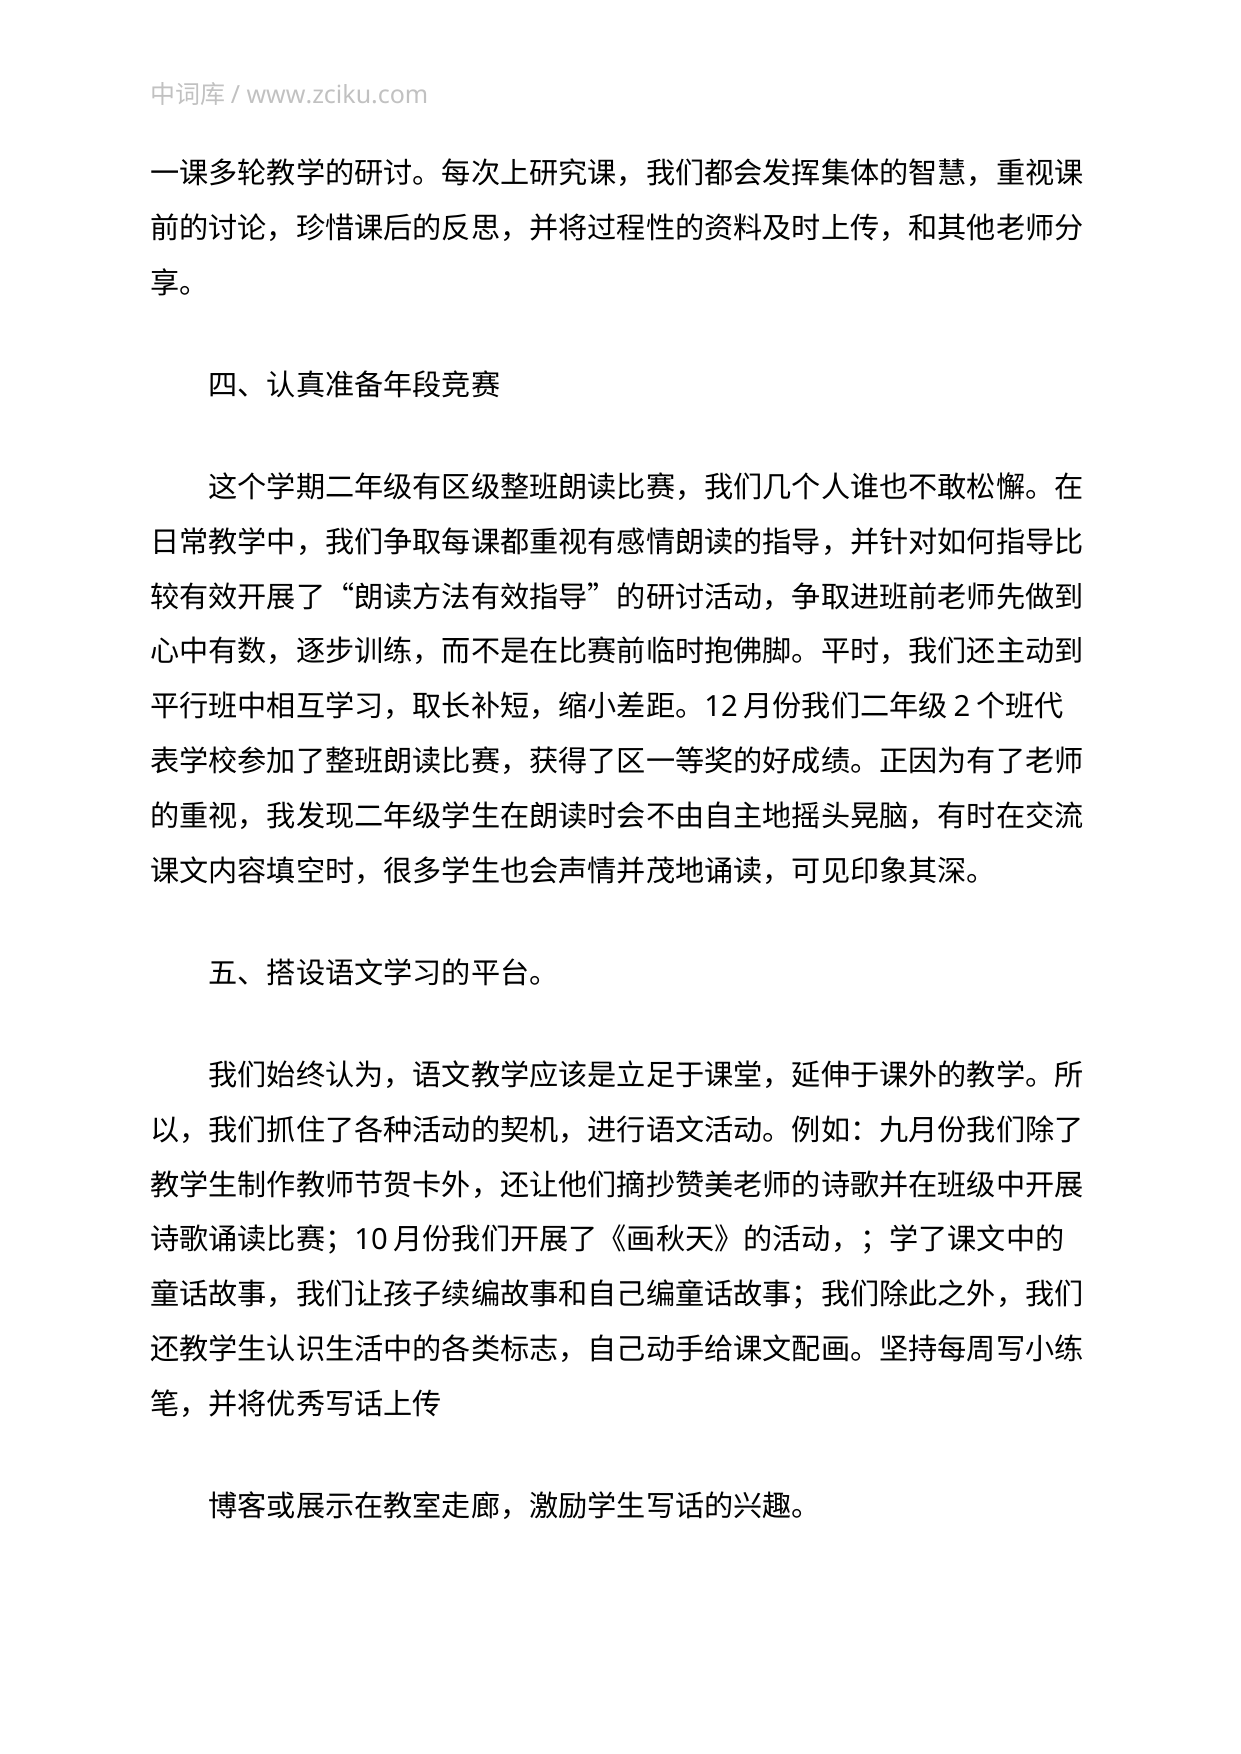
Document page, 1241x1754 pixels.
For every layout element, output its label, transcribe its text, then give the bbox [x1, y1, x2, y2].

text 我们始终认为，语文教学应该是立足于课堂，延伸于课外的教学。所以，我们抓住了各种活动的契机，进行语文活动。例如：九月份我们除了教学生制作教师节贺卡外，还让他们摘抄赞美老师的诗歌并在班级中开展诗歌诵读比赛；10月份我们开展了《画秋天》的活动，；学了课文中的童话故事，我们让孩子续编故事和自己编童话故事；我们除此之外，我们还教学生认识生活中的各类标志，自己动手给课文配画。坚持每周写小练笔，并将优秀写话上传 [150, 1051, 1090, 1423]
text 五、搭设语文学习的平台。 [150, 949, 1090, 992]
text 这个学期二年级有区级整班朗读比赛，我们几个人谁也不敢松懈。在日常教学中，我们争取每课都重视有感情朗读的指导，并针对如何指导比较有效开展了“朗读方法有效指导”的研讨活动，争取进班前老师先做到心中有数，逐步训练，而不是在比赛前临时抱佛脚。平时，我们还主动到平行班中相互学习，取长补短，缩小差距。12月份我们二年级2个班代表学校参加了整班朗读比赛，获得了区一等奖的好成绩。正因为有了老师的重视，我发现二年级学生在朗读时会不由自主地摇头晃脑，有时在交流课文内容填空时，很多学生也会声情并茂地诵读，可见印象其深。 [150, 463, 1090, 890]
text 四、认真准备年段竞赛 [150, 362, 1090, 404]
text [150, 150, 1090, 302]
text 博客或展示在教室走廊，激励学生写话的兴趣。 [150, 1482, 1090, 1525]
